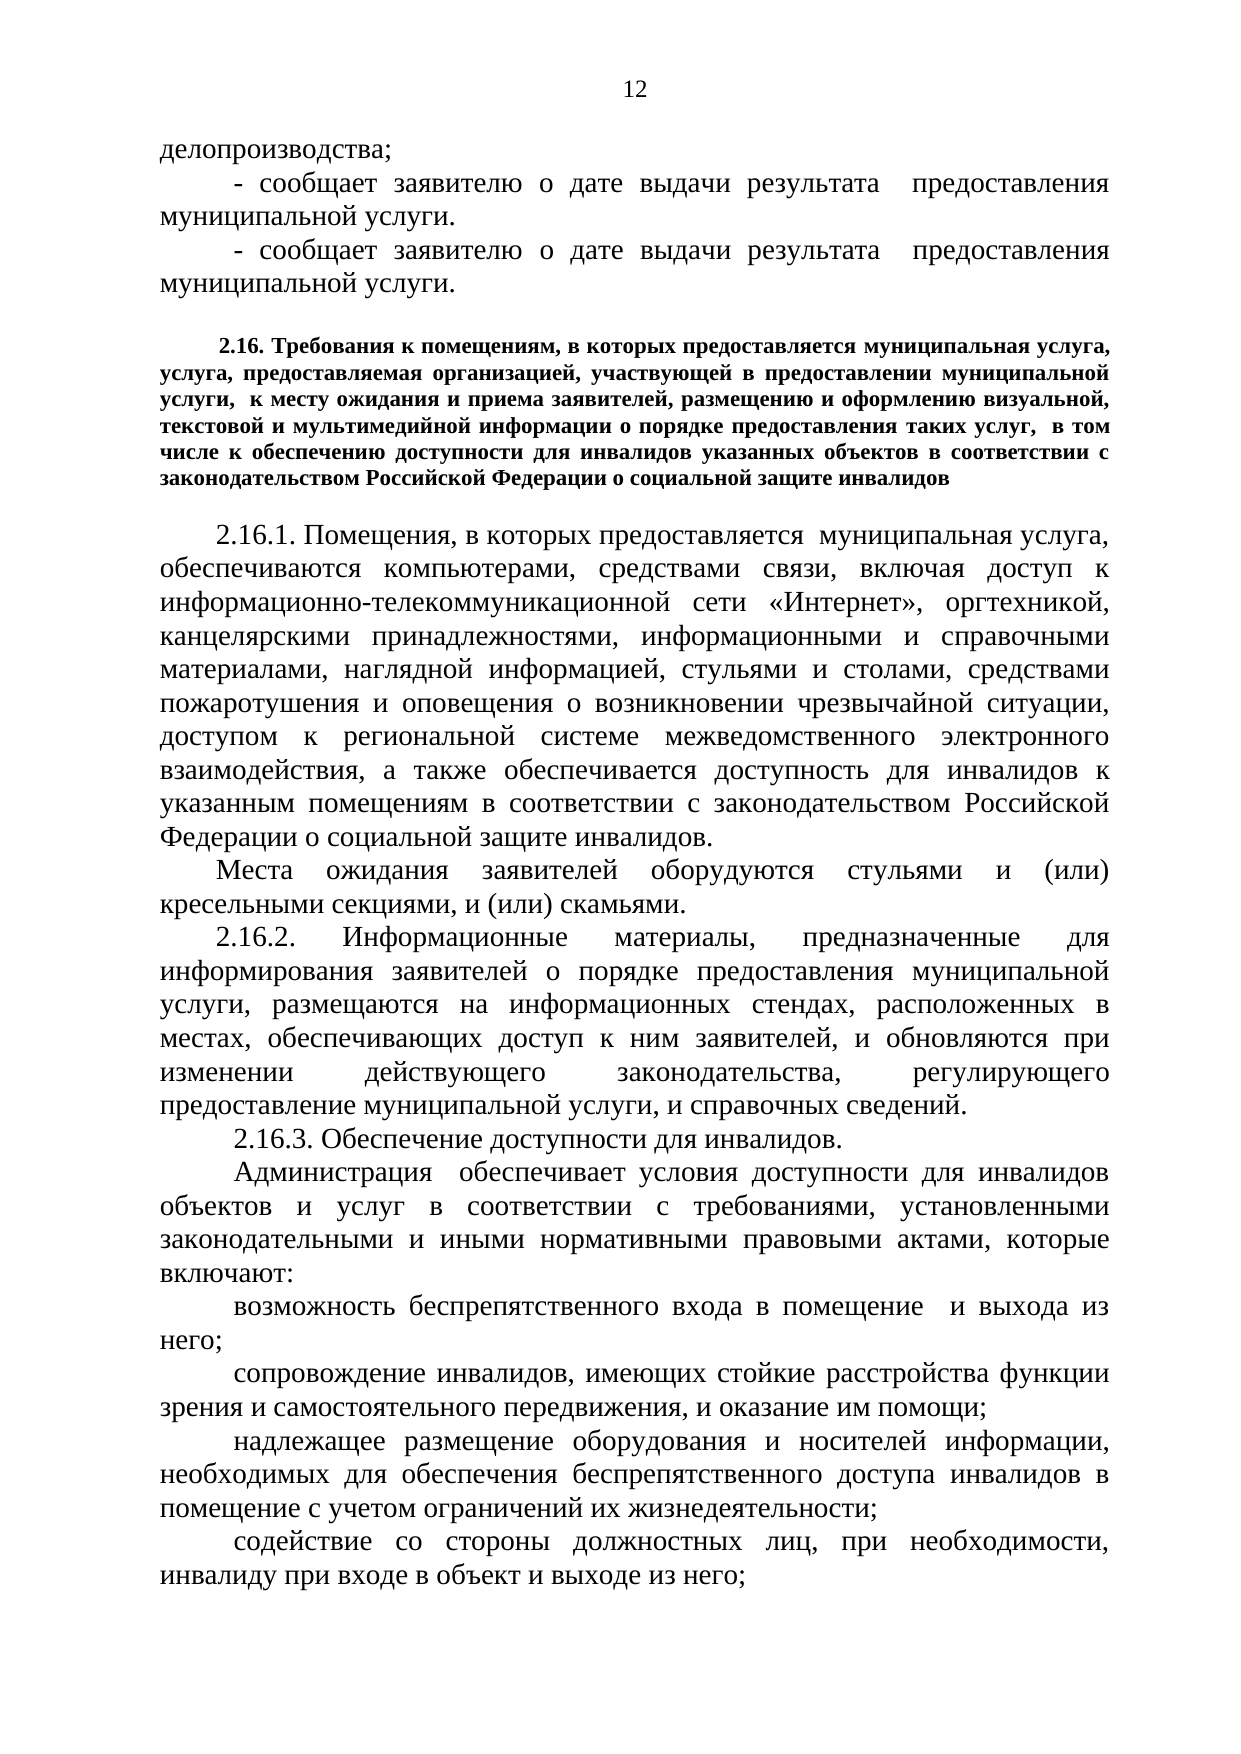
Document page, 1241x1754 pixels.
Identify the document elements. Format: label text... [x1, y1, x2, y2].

text 2.16.1. Помещения, в которых предоставляется муниципальная услуга, обеспечиваются компьютерами, средствами связи, включая доступ к информационно-телекоммуникационной сети «Интернет», оргтехникой, канцелярскими принадлежностями, информационными и справочными материалами, наглядной информацией, стульями и столами, средствами пожаротушения и оповещения о возникновении чрезвычайной ситуации, доступом к региональной системе межведомственного электронного взаимодействия, а также обеспечивается доступность для инвалидов к указанным помещениям в соответствии с законодательством Российской Федерации о социальной защите инвалидов. [159, 517, 1110, 852]
text 2.16.2. Информационные материалы, предназначенные для информирования заявителей о порядке предоставления муниципальной услуги, размещаются на информационных стендах, расположенных в местах, обеспечивающих доступ к ним заявителей, и обновляются при изменении действующего законодательства, регулирующего предоставление муниципальной услуги, и справочных сведений. [159, 919, 1110, 1121]
text - сообщает заявителю о дате выдачи результата предоставления муниципальной услуги. [159, 165, 1110, 232]
text надлежащее размещение оборудования и носителей информации, необходимых для обеспечения беспрепятственного доступа инвалидов в помещение с учетом ограничений их жизнедеятельности; [159, 1423, 1110, 1523]
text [159, 131, 1110, 165]
text Администрация обеспечивает условия доступности для инвалидов объектов и услуг в соответствии с требованиями, установленными законодательными и иными нормативными правовыми актами, которые включают: [159, 1154, 1110, 1288]
text Места ожидания заявителей оборудуются стульями и (или) кресельными секциями, и (или) скамьями. [159, 852, 1110, 919]
text возможность беспрепятственного входа в помещение и выхода из него; [159, 1288, 1110, 1356]
text сопровождение инвалидов, имеющих стойкие расстройства функции зрения и самостоятельного передвижения, и оказание им помощи; [159, 1356, 1110, 1423]
text содействие со стороны должностных лиц, при необходимости, инвалиду при входе в объект и выходе из него; [159, 1523, 1110, 1590]
text - сообщает заявителю о дате выдачи результата предоставления муниципальной услуги. [159, 232, 1110, 299]
text 2.16. Требования к помещениям, в которых предоставляется муниципальная услуга, услуга, предоставляемая организацией, участвующей в предоставлении муниципальной услуги, к месту ожидания и приема заявителей, размещению и оформлению визуальной, текстовой и мультимедийной информации о порядке предоставления таких услуг, в том числе к обеспечению доступности для инвалидов указанных объектов в соответствии с законодательством Российской Федерации о социальной защите инвалидов [159, 333, 1110, 491]
text 2.16.3. Обеспечение доступности для инвалидов. [159, 1121, 1110, 1154]
